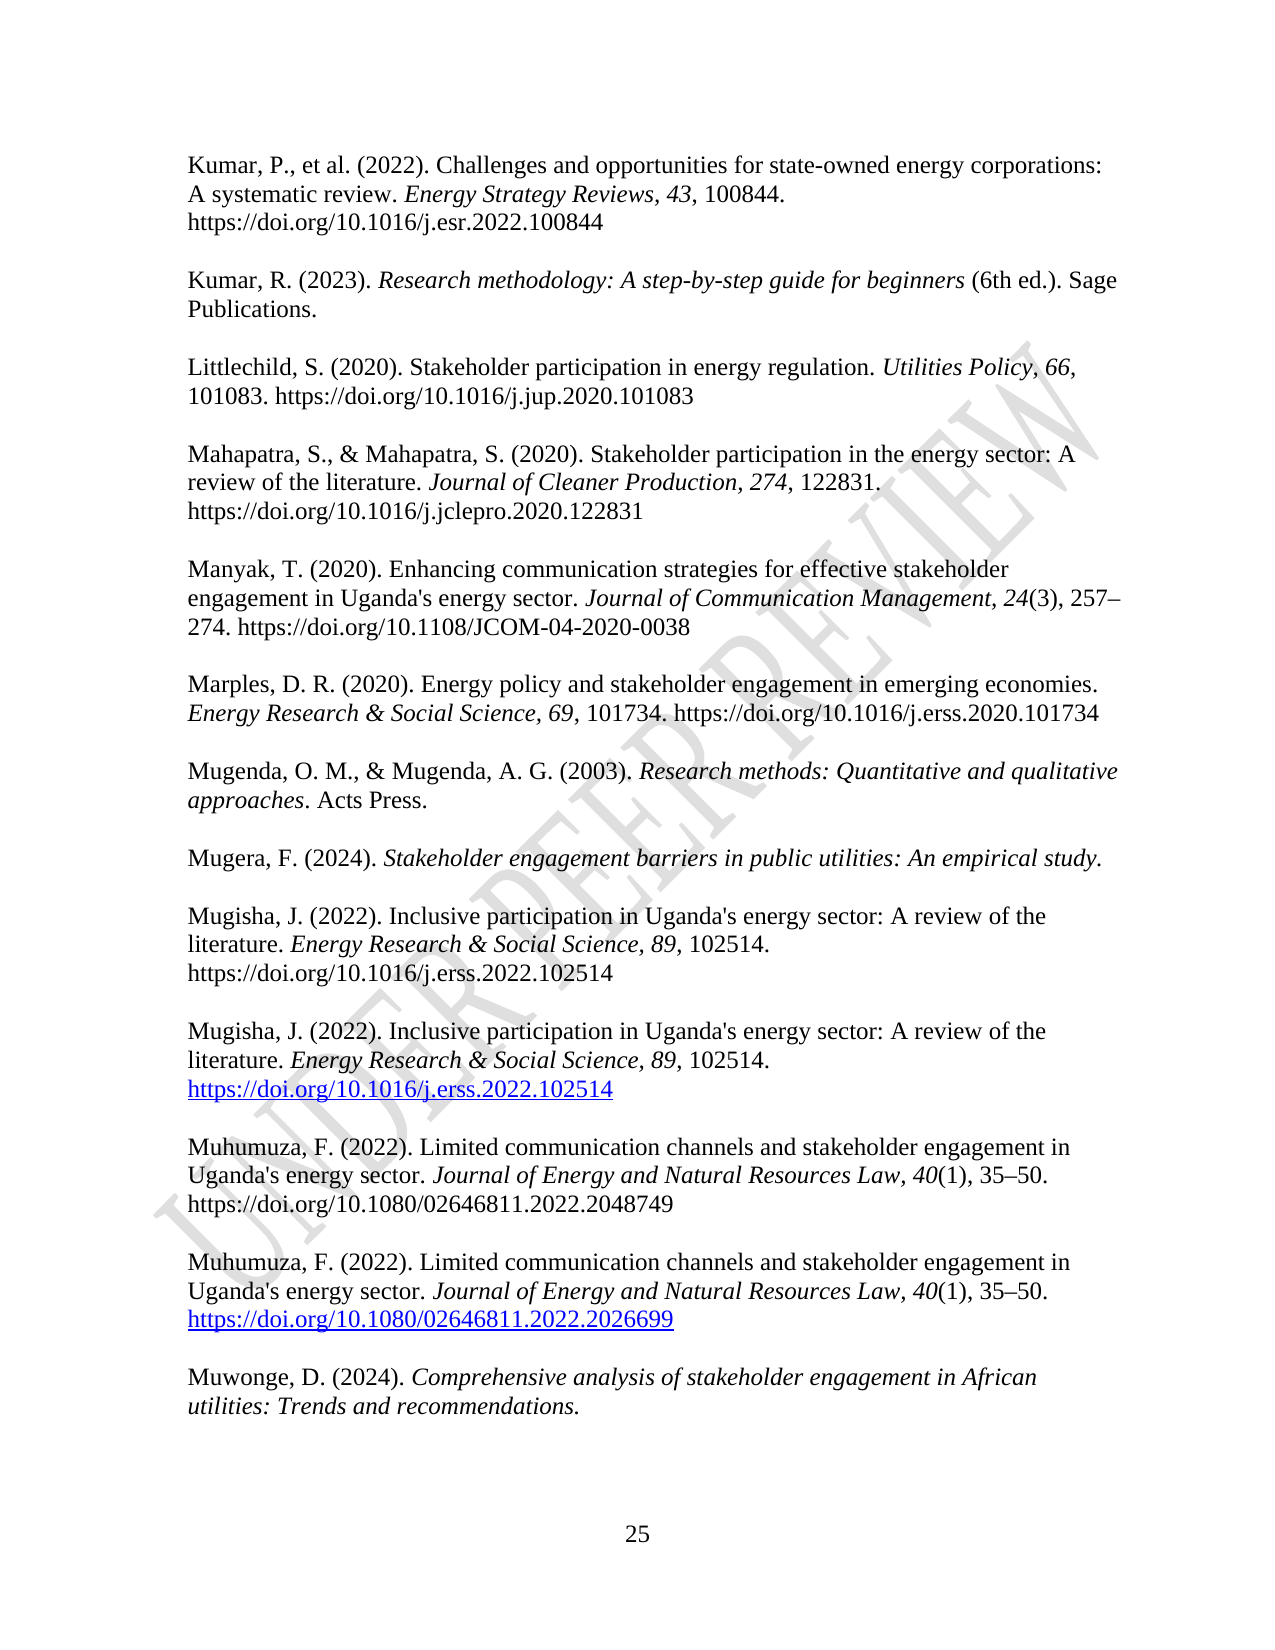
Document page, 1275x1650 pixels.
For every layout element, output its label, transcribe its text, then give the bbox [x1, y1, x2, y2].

text Muhumuza, F. (2022). Limited communication channels and stakeholder engagement in Uganda's energy sector. Journal of Energy and Natural Resources Law, 40(1), 35–50. https://doi.org/10.1080/02646811.2022.2026699 [187, 1247, 1125, 1333]
text Manyak, T. (2020). Enhancing communication strategies for effective stakeholder engagement in Uganda's energy sector. Journal of Communication Management, 24(3), 257–274. https://doi.org/10.1108/JCOM-04-2020-0038 [187, 554, 1125, 640]
text Mugera, F. (2024). Stakeholder engagement barriers in public utilities: An empirical study. [187, 843, 1125, 872]
text Marples, D. R. (2020). Energy policy and stakeholder engagement in emerging economies. Energy Research & Social Science, 69, 101734. https://doi.org/10.1016/j.erss.2020.101734 [187, 669, 1125, 727]
text Mugisha, J. (2022). Inclusive participation in Uganda's energy sector: A review of the literature. Energy Research & Social Science, 89, 102514. https://doi.org/10.1016/j.erss.2022.102514 [187, 901, 1125, 987]
text Muhumuza, F. (2022). Limited communication channels and stakeholder engagement in Uganda's energy sector. Journal of Energy and Natural Resources Law, 40(1), 35–50. https://doi.org/10.1080/02646811.2022.2048749 [187, 1132, 1125, 1218]
text Kumar, R. (2023). Research methodology: A step-by-step guide for beginners (6th ed.). Sage Publications. [187, 265, 1125, 323]
text Mugenda, O. M., & Mugenda, A. G. (2003). Research methods: Quantitative and qualitative approaches. Acts Press. [187, 756, 1125, 814]
text Muwonge, D. (2024). Comprehensive analysis of stakeholder engagement in African utilities: Trends and recommendations. [187, 1362, 1125, 1420]
text Mahapatra, S., & Mahapatra, S. (2020). Stakeholder participation in the energy sector: A review of the literature. Journal of Cleaner Production, 274, 122831. https://doi.org/10.1016/j.jclepro.2020.122831 [187, 439, 1125, 525]
text Littlechild, S. (2020). Stakeholder participation in energy regulation. Utilities Policy, 66, 101083. https://doi.org/10.1016/j.jup.2020.101083 [187, 352, 1125, 409]
text Mugisha, J. (2022). Inclusive participation in Uganda's energy sector: A review of the literature. Energy Research & Social Science, 89, 102514. https://doi.org/10.1016/j.erss.2022.102514 [187, 1016, 1125, 1102]
text Kumar, P., et al. (2022). Challenges and opportunities for state-owned energy corporations: A systematic review. Energy Strategy Reviews, 43, 100844. https://doi.org/10.1016/j.esr.2022.100844 [187, 150, 1125, 236]
